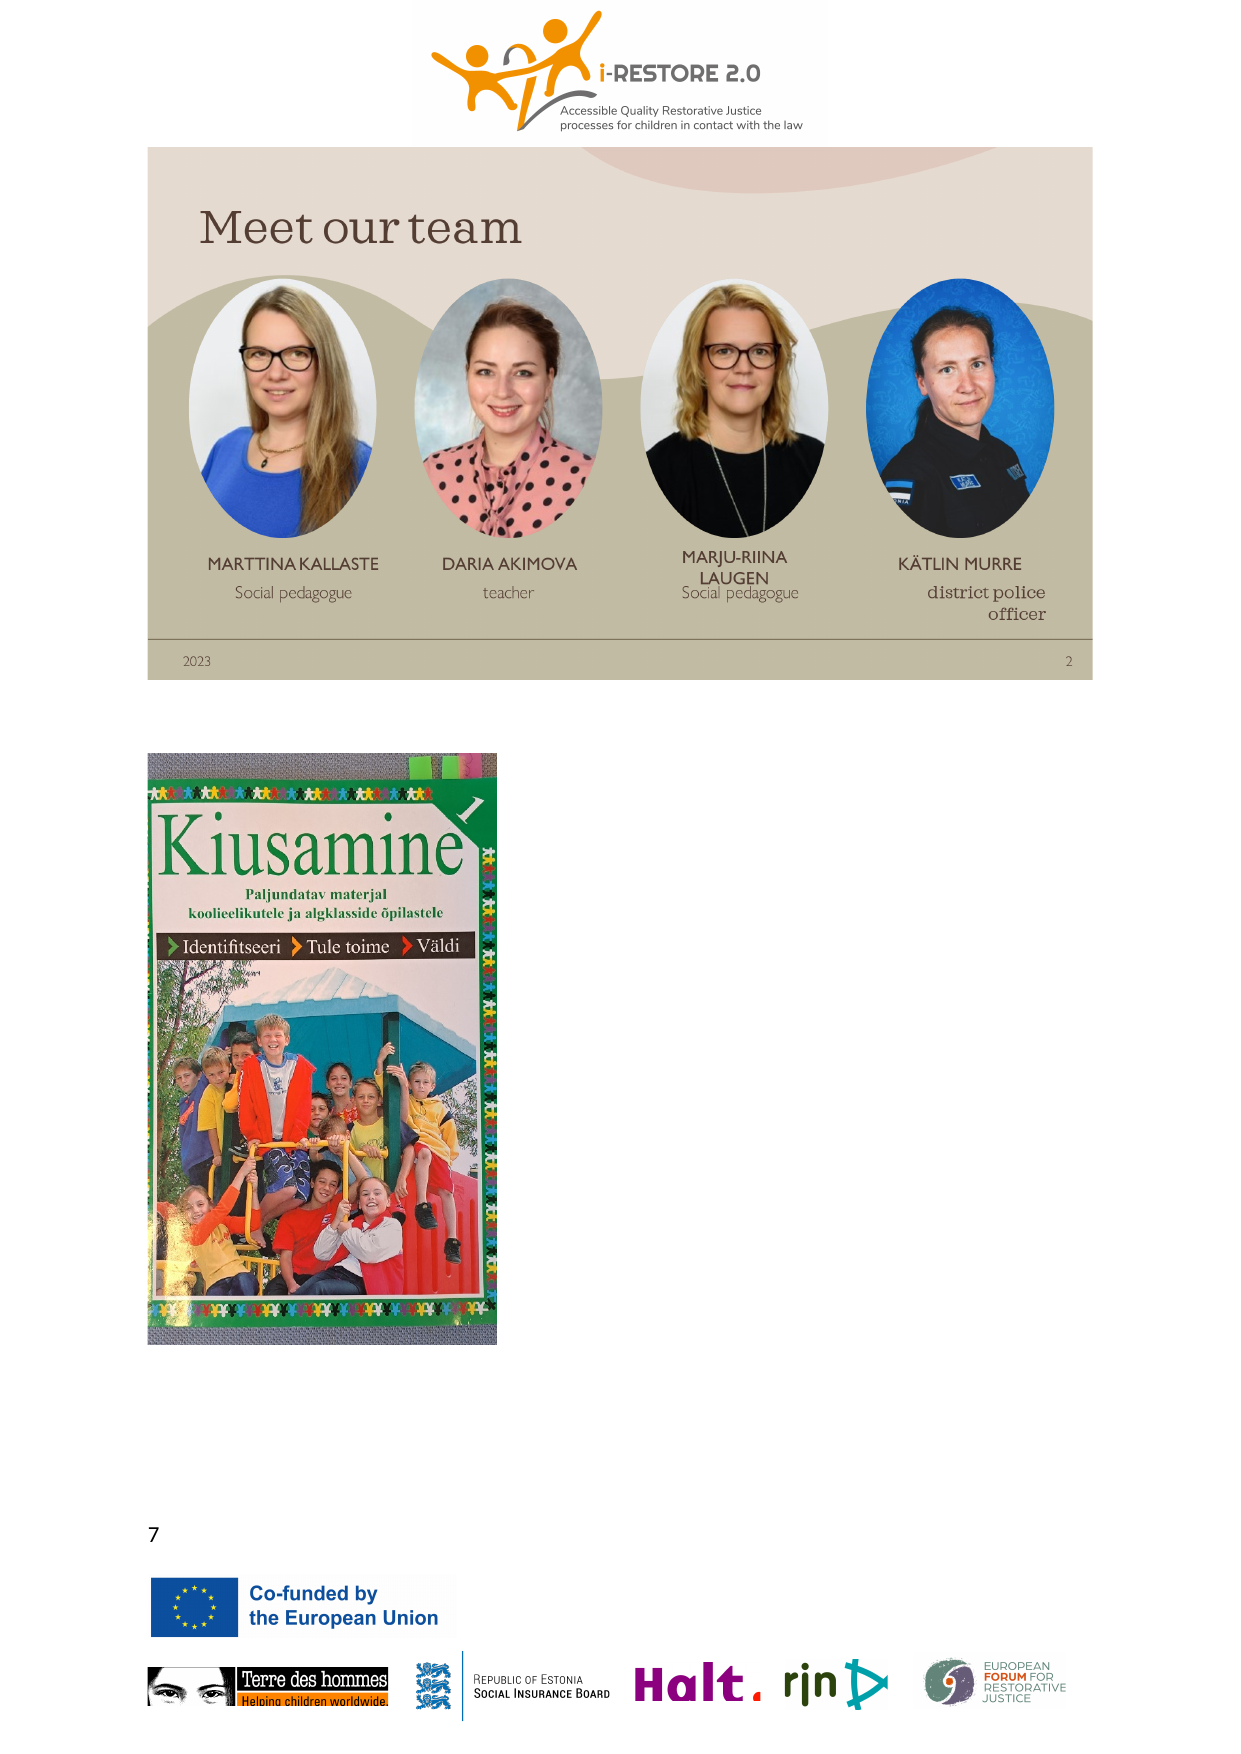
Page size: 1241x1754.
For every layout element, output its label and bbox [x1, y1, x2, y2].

picture [784, 1659, 888, 1710]
picture [147, 1574, 457, 1638]
picture [147, 0, 1093, 680]
picture [407, 1642, 614, 1728]
picture [635, 1662, 761, 1701]
picture [147, 753, 497, 1345]
picture [147, 1667, 388, 1706]
picture [912, 1652, 1066, 1709]
